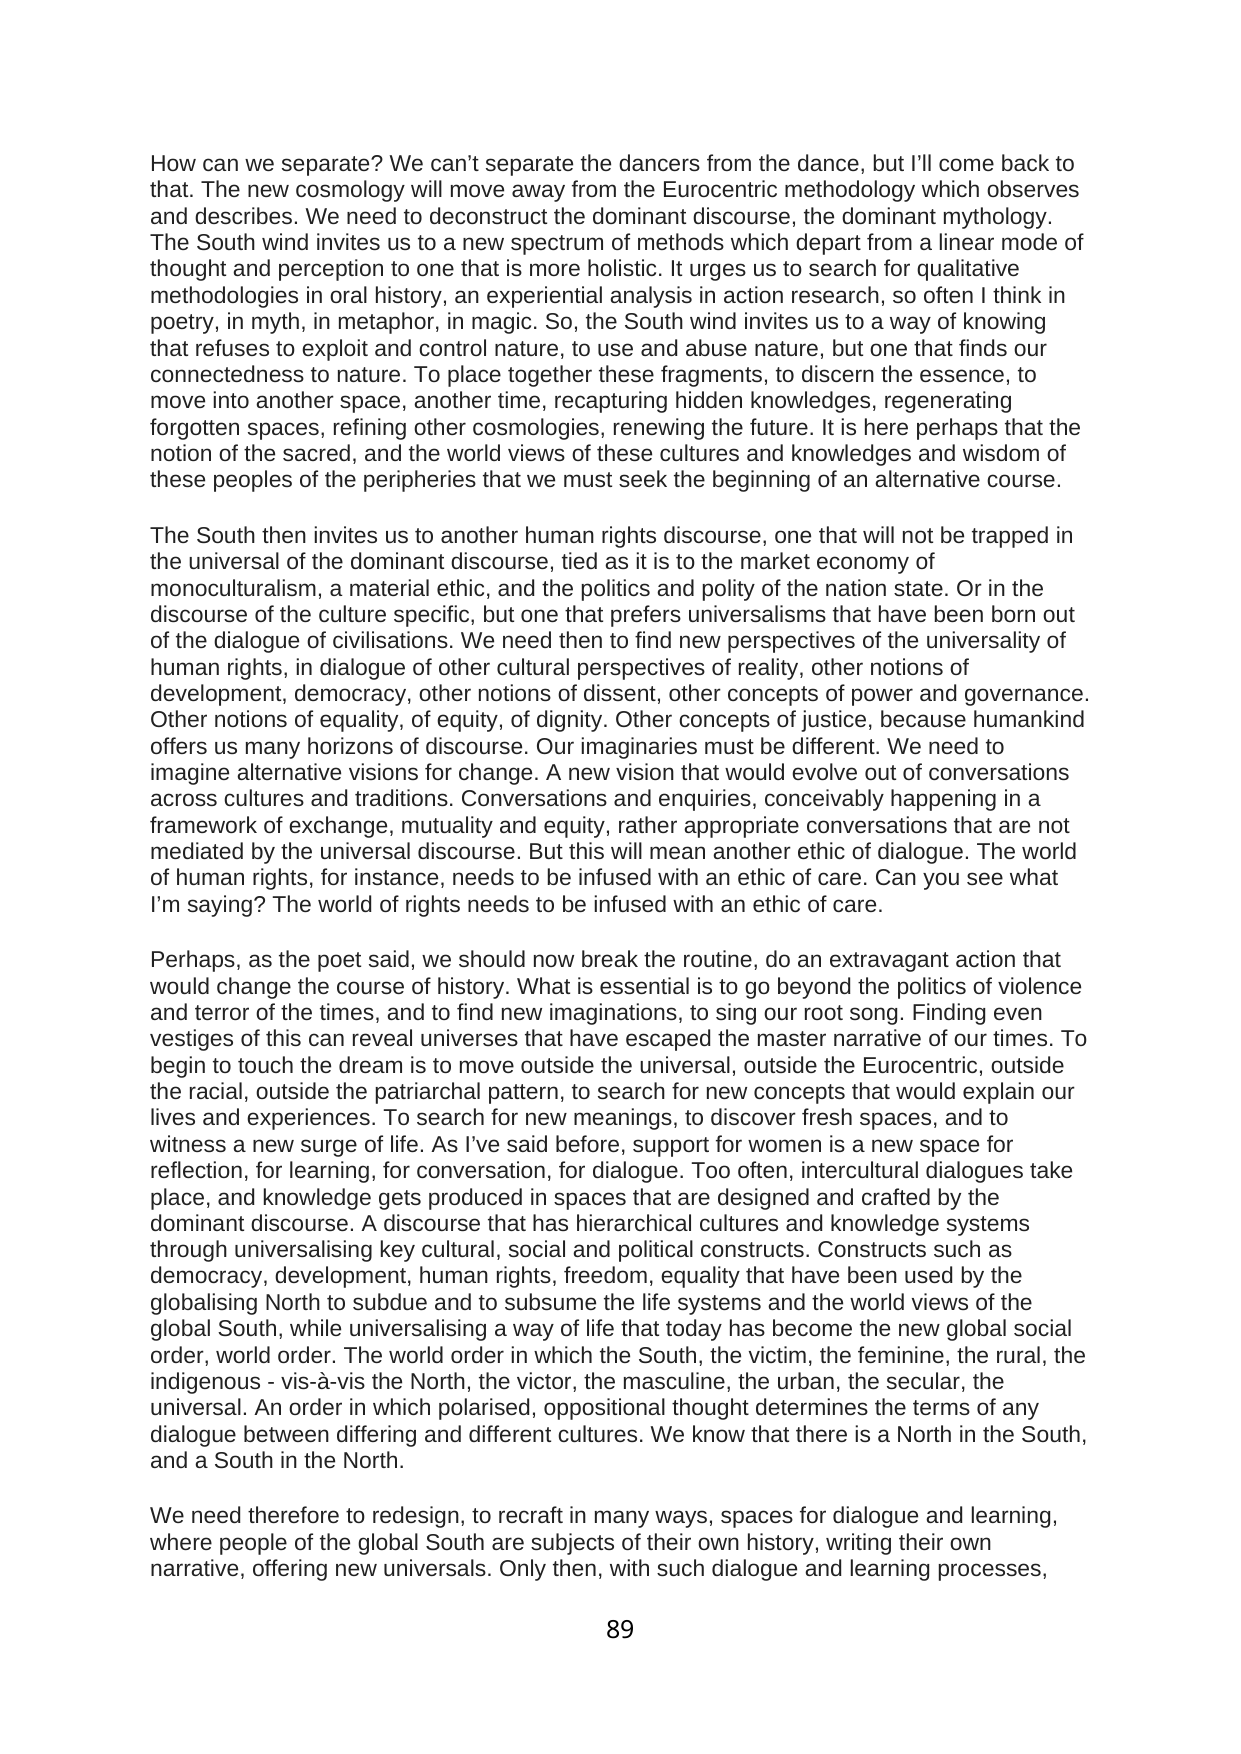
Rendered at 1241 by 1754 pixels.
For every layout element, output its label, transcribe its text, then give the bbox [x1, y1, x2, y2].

text How can we separate? We can’t separate the dancers from the dance, but I’ll come back to that. The new cosmology will move away from the Eurocentric methodology which observes and describes. We need to deconstruct the dominant discourse, the dominant mythology. The South wind invites us to a new spectrum of methods which depart from a linear mode of thought and perception to one that is more holistic. It urges us to search for qualitative methodologies in oral history, an experiential analysis in action research, so often I think in poetry, in myth, in metaphor, in magic. So, the South wind invites us to a way of knowing that refuses to exploit and control nature, to use and abuse nature, but one that finds our connectedness to nature. To place together these fragments, to discern the essence, to move into another space, another time, recapturing hidden knowledges, regenerating forgotten spaces, refining other cosmologies, renewing the future. It is here perhaps that the notion of the sacred, and the world views of these cultures and knowledges and wisdom of these peoples of the peripheries that we must seek the beginning of an alternative course. [150, 150, 1090, 493]
text The South then invites us to another human rights discourse, one that will not be trapped in the universal of the dominant discourse, tied as it is to the market economy of monoculturalism, a material ethic, and the politics and polity of the nation state. Or in the discourse of the culture specific, but one that prefers universalisms that have been born out of the dialogue of civilisations. We need then to find new perspectives of the universality of human rights, in dialogue of other cultural perspectives of reality, other notions of development, democracy, other notions of dissent, other concepts of power and governance. Other notions of equality, of equity, of dignity. Other concepts of justice, because humankind offers us many horizons of discourse. Our imaginaries must be different. We need to imagine alternative visions for change. A new vision that would evolve out of conversations across cultures and traditions. Conversations and enquiries, conceivably happening in a framework of exchange, mutuality and equity, rather appropriate conversations that are not mediated by the universal discourse. But this will mean another ethic of dialogue. The world of human rights, for instance, needs to be infused with an ethic of care. Can you see what I’m saying? The world of rights needs to be infused with an ethic of care. [150, 522, 1090, 917]
text Perhaps, as the poet said, we should now break the routine, do an extravagant action that would change the course of history. What is essential is to go beyond the politics of violence and terror of the times, and to find new imaginations, to sing our root song. Finding even vestiges of this can reveal universes that have escaped the master narrative of our times. To begin to touch the dream is to move outside the universal, outside the Eurocentric, outside the racial, outside the patriarchal pattern, to search for new concepts that would explain our lives and experiences. To search for new meanings, to discover fresh spaces, and to witness a new surge of life. As I’ve said before, support for women is a new space for reflection, for learning, for conversation, for dialogue. Too often, intercultural dialogues take place, and knowledge gets produced in spaces that are designed and crafted by the dominant discourse. A discourse that has hierarchical cultures and knowledge systems through universalising key cultural, social and political constructs. Constructs such as democracy, development, human rights, freedom, equality that have been used by the globalising North to subdue and to subsume the life systems and the world views of the global South, while universalising a way of life that today has become the new global social order, world order. The world order in which the South, the victim, the feminine, the rural, the indigenous - vis-à-vis the North, the victor, the masculine, the urban, the secular, the universal. An order in which polarised, oppositional thought determines the terms of any dialogue between differing and different cultures. We know that there is a North in the South, and a South in the North. [150, 946, 1090, 1473]
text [150, 1502, 1090, 1582]
